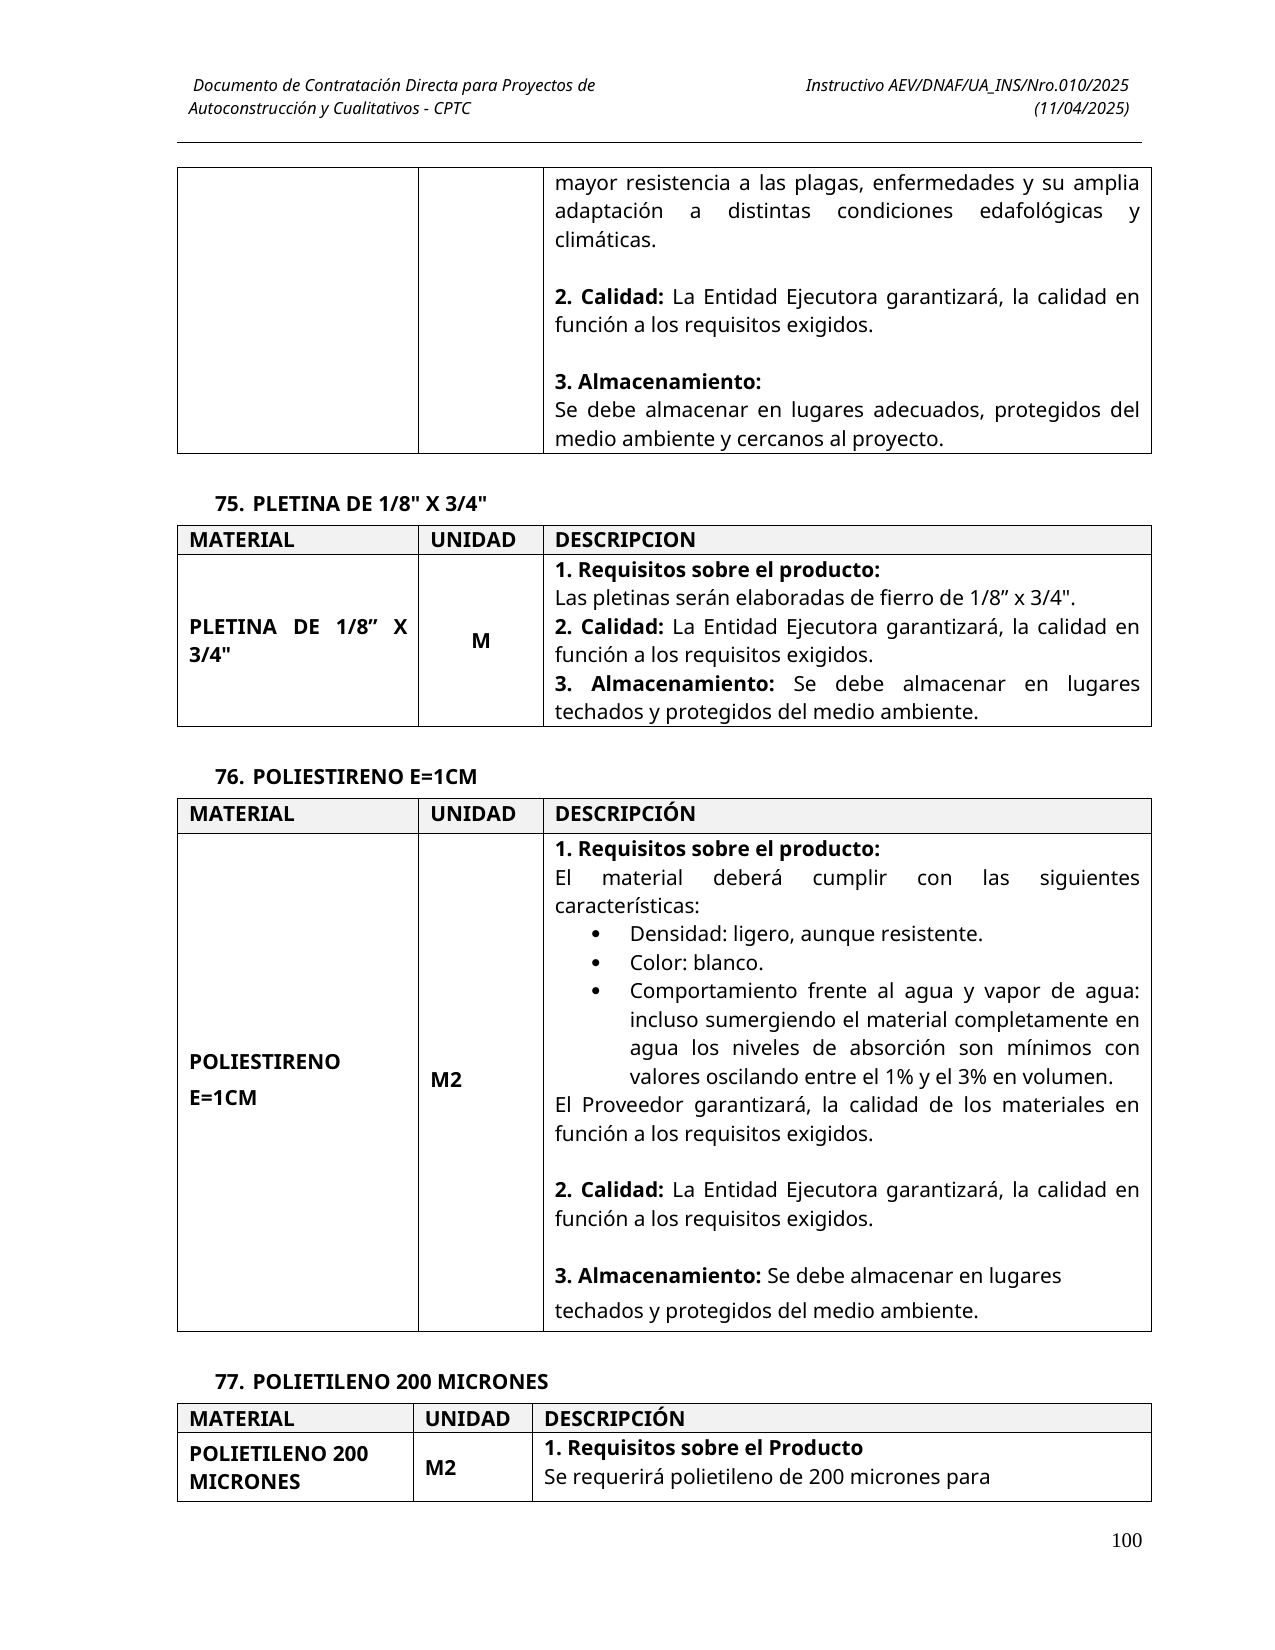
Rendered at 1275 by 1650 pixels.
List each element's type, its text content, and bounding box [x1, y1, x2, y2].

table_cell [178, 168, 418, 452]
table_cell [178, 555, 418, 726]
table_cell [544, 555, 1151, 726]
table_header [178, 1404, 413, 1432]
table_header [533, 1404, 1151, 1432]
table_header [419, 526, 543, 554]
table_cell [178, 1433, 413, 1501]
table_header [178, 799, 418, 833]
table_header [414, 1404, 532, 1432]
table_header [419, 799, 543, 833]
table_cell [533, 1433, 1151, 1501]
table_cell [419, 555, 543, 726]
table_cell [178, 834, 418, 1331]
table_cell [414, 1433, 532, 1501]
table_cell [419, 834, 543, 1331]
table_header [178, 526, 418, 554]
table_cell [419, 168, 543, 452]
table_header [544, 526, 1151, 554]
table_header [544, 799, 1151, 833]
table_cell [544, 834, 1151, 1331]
list POLIESTIRENO E=1CM [215, 762, 1142, 791]
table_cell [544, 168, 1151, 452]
list POLIETILENO 200 MICRONES [215, 1367, 1142, 1396]
list PLETINA DE 1/8" X 3/4" [215, 489, 1142, 517]
